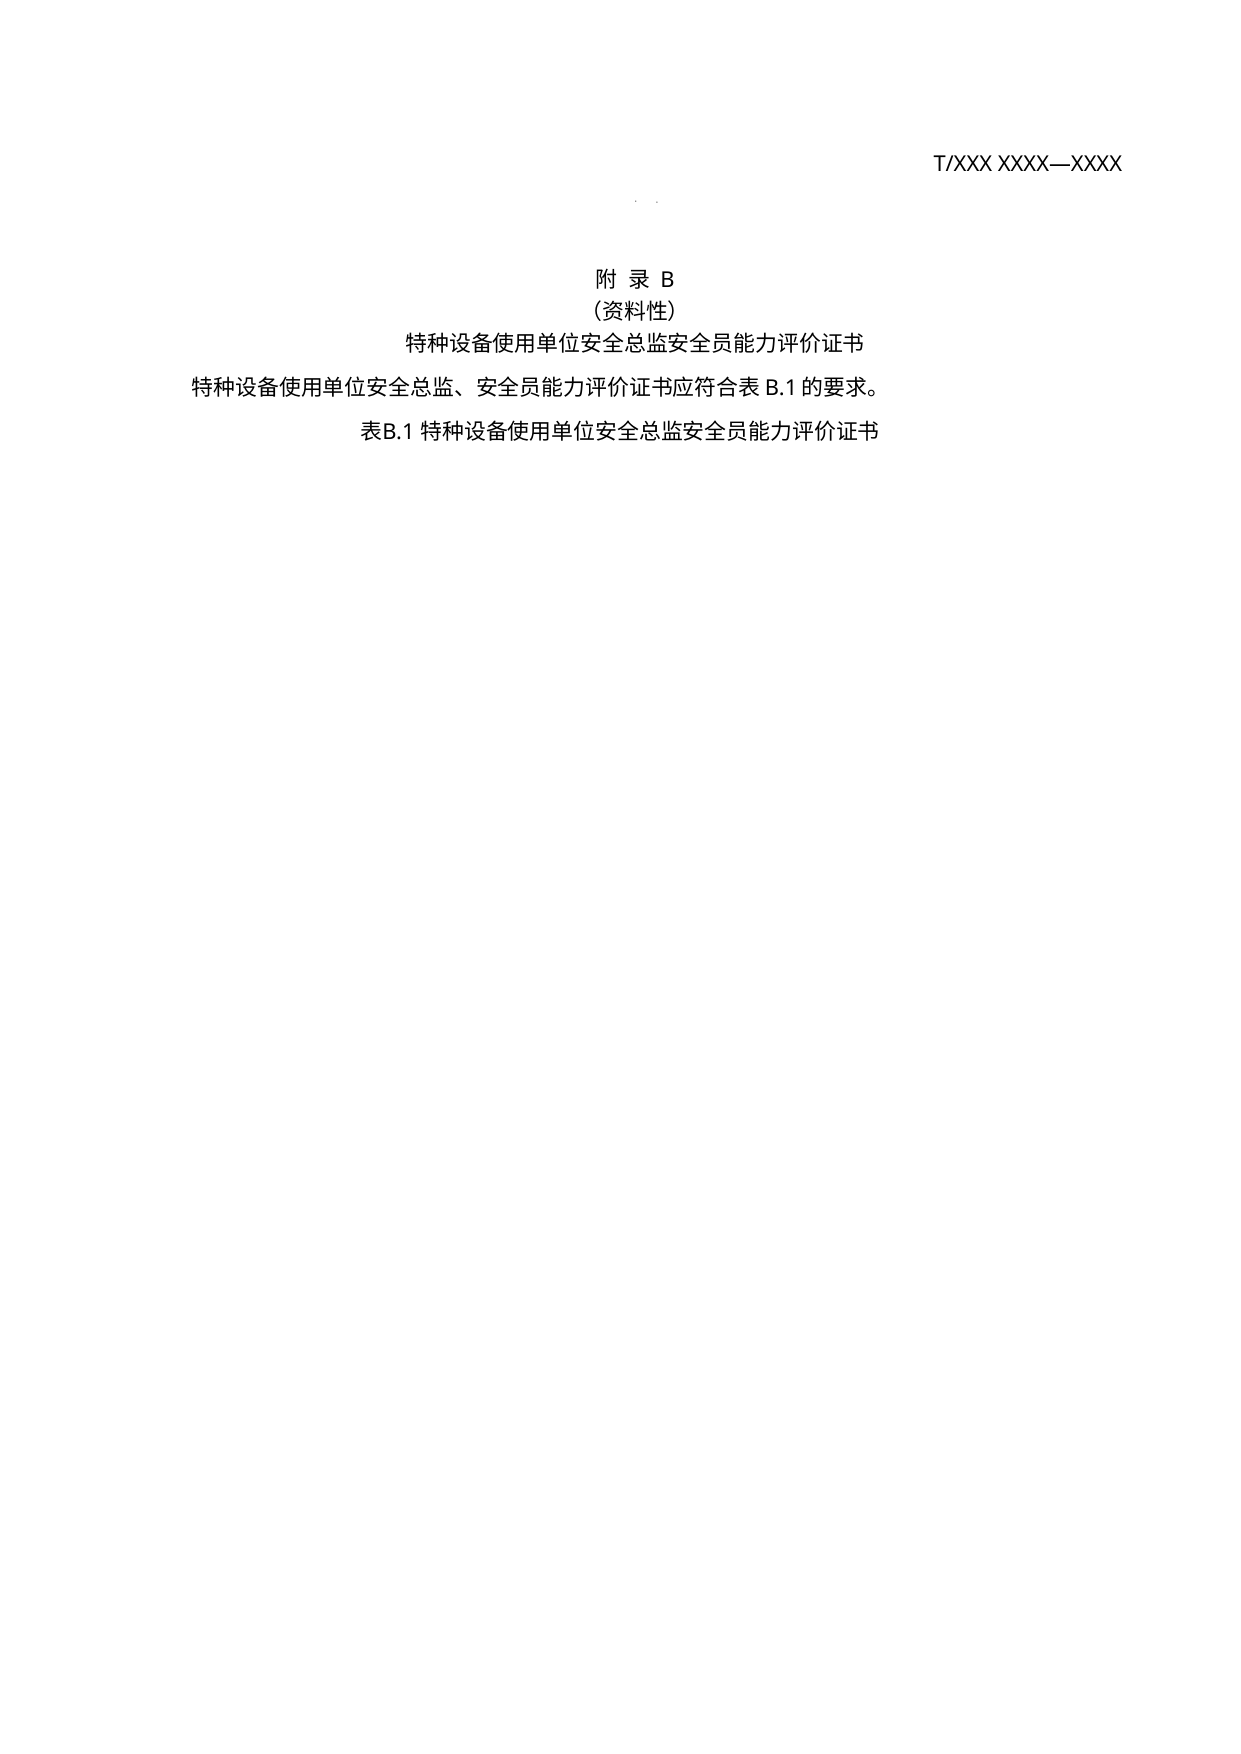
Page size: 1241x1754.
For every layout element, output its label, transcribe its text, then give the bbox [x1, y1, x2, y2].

text 特种设备使用单位安全总监安全员能力评价证书 [148, 414, 1122, 446]
text （资料性） 特种设备使用单位安全总监安全员能力评价证书 [148, 262, 1122, 357]
text 特种设备使用单位安全总监、安全员能力评价证书应符合表B.1的要求。 [148, 370, 1122, 401]
